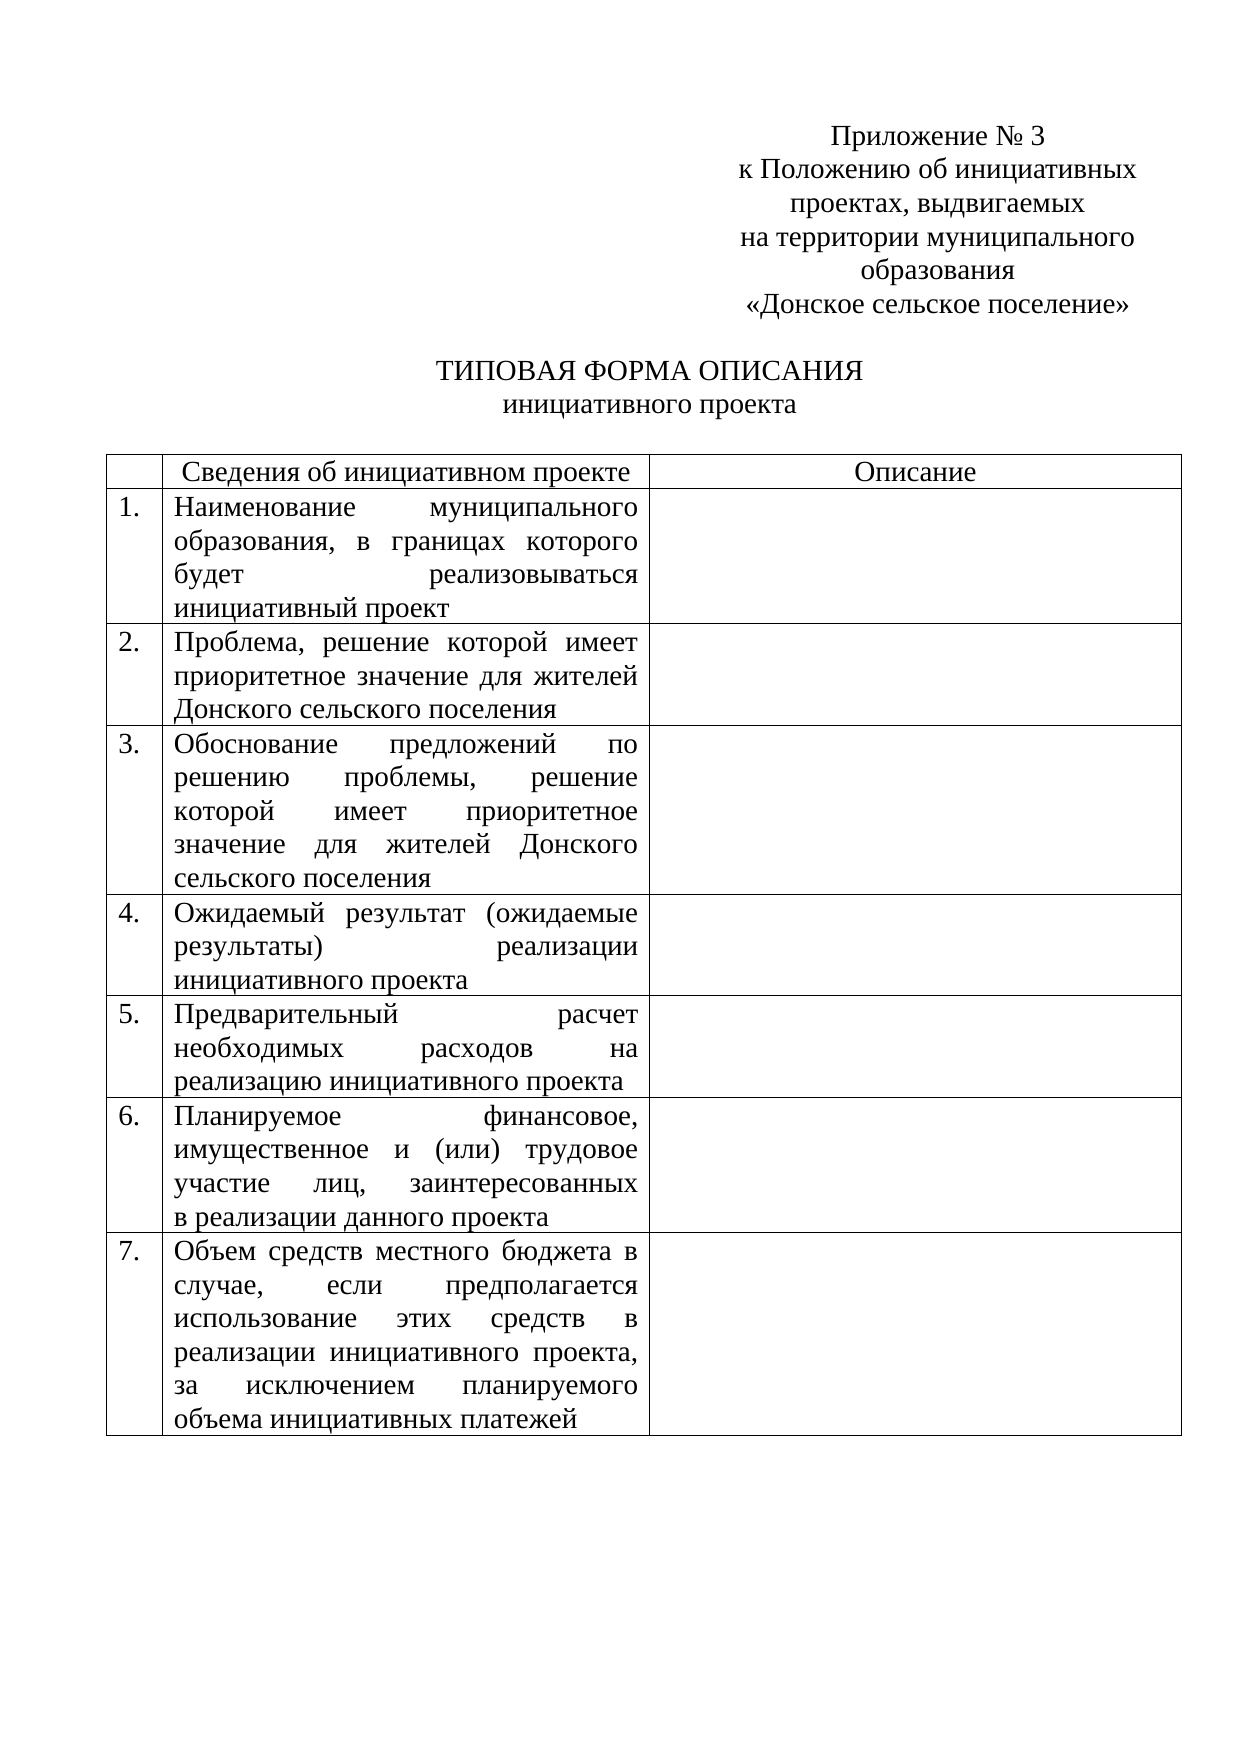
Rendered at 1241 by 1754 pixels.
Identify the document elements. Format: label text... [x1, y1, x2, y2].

table_cell [650, 1233, 1181, 1434]
table_cell Планируемое финансовое, имущественное и (или) трудовое участие лиц, заинтересованных в реализации данного проекта [163, 1098, 649, 1232]
table_header Сведения об инициативном проекте [163, 455, 649, 488]
table_cell 4. [107, 895, 162, 995]
table_cell [650, 895, 1181, 995]
table_cell Обоснование предложений по решению проблемы, решение которой имеет приоритетное значение для жителей Донского сельского поселения [163, 726, 649, 894]
text ТИПОВАЯ ФОРМА ОПИСАНИЯ [118, 353, 1181, 386]
table_cell 1. [107, 489, 162, 623]
table_cell Объем средств местного бюджета в случае, если предполагается использование этих средств в реализации инициативного проекта, за исключением планируемого объема инициативных платежей [163, 1233, 649, 1434]
table_cell 5. [107, 996, 162, 1097]
table_cell 7. [107, 1233, 162, 1434]
table_header [107, 455, 162, 488]
table_cell 3. [107, 726, 162, 894]
table_cell Ожидаемый результат (ожидаемые результаты) реализации инициативного проекта [163, 895, 649, 995]
table_cell 6. [107, 1098, 162, 1232]
text на территории муниципального образования [694, 219, 1181, 286]
table_cell [650, 624, 1181, 725]
table_cell [650, 489, 1181, 623]
table_cell Предварительный расчет необходимых расходов на реализацию инициативного проекта [163, 996, 649, 1097]
table_cell [650, 1098, 1181, 1232]
text Приложение № 3 [694, 118, 1181, 152]
table_cell [650, 726, 1181, 894]
table_cell [650, 996, 1181, 1097]
text инициативного проекта [118, 386, 1181, 420]
text «Донское сельское поселение» [694, 286, 1181, 319]
text к Положению об инициативных проектах, выдвигаемых [694, 152, 1181, 219]
table_cell Наименование муниципального образования, в границах которого будет реализовываться инициативный проект [163, 489, 649, 623]
table_cell Проблема, решение которой имеет приоритетное значение для жителей Донского сельского поселения [163, 624, 649, 725]
table_cell 2. [107, 624, 162, 725]
table_header Описание [650, 455, 1181, 488]
